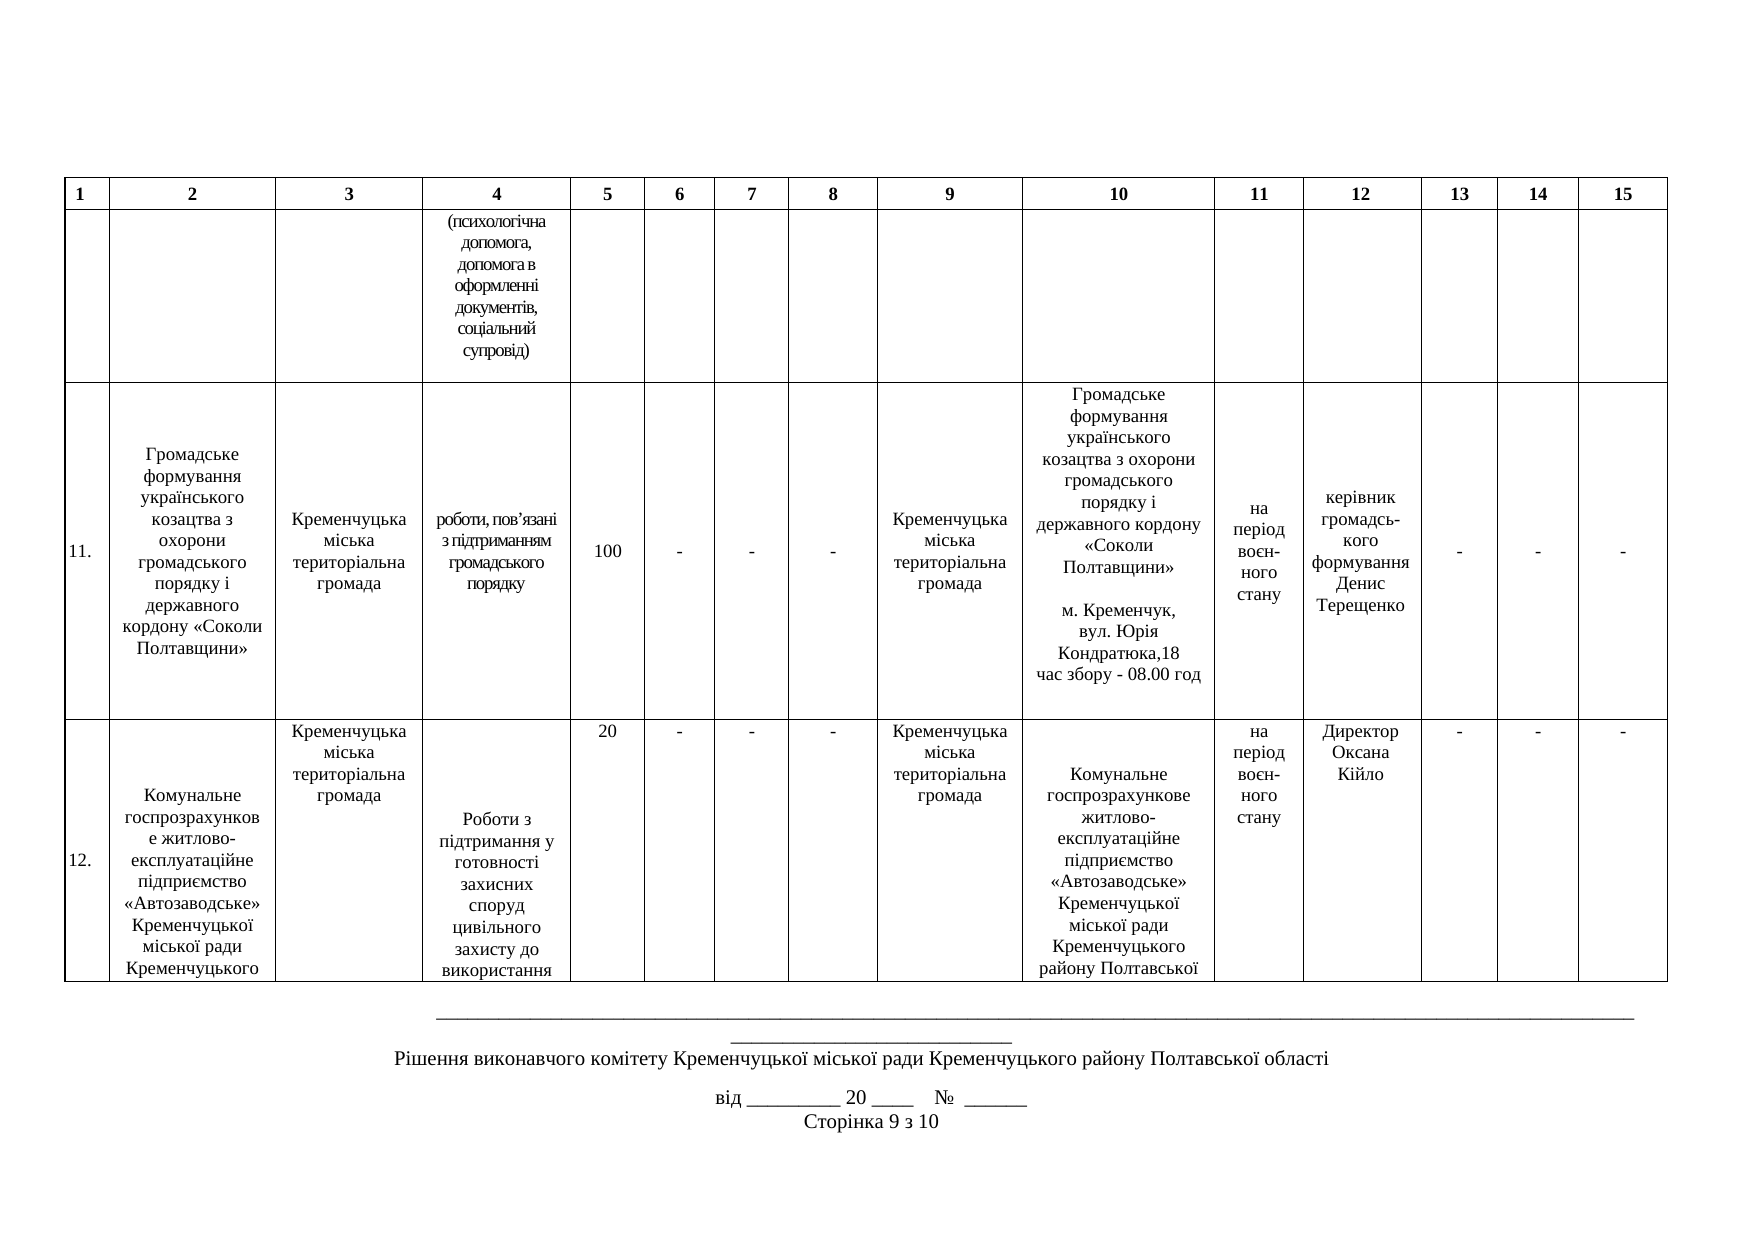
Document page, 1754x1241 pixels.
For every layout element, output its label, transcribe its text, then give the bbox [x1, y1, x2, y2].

table_cell - [645, 720, 714, 981]
table_cell Кременчуцька міська територіальна громада [276, 383, 422, 718]
table_cell [645, 210, 714, 382]
table_cell 11. [66, 383, 109, 718]
table_cell 9 [878, 178, 1022, 208]
table_cell [1304, 210, 1421, 382]
table_cell 100 [571, 383, 644, 718]
table_cell 3 [276, 178, 422, 208]
table_cell 4 [423, 178, 570, 208]
table_cell 10 [1023, 178, 1214, 208]
table_cell 8 [789, 178, 877, 208]
table_cell 1 [66, 178, 109, 208]
table_cell [66, 210, 109, 382]
table_cell на період воєн-ного стану [1215, 383, 1303, 718]
table_cell - [789, 720, 877, 981]
table_cell - [1422, 383, 1497, 718]
table_cell 11 [1215, 178, 1303, 208]
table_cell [423, 720, 570, 981]
table_cell Кременчуцька міська територіальна громада [878, 383, 1022, 718]
table_cell 20 [571, 720, 644, 981]
table_cell 7 [715, 178, 788, 208]
table_cell - [1498, 720, 1578, 981]
table_cell 2 [110, 178, 275, 208]
table_cell - [789, 383, 877, 718]
table_cell [789, 210, 877, 382]
table_cell [571, 210, 644, 382]
table_cell - [1498, 383, 1578, 718]
table_cell роботи, пов’язані з підтриманням громадського порядку [423, 383, 570, 718]
table_cell [1215, 210, 1303, 382]
table_cell [1498, 210, 1578, 382]
table_cell [1023, 210, 1214, 382]
table_cell - [645, 383, 714, 718]
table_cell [1304, 720, 1421, 981]
table_cell - [1422, 720, 1497, 981]
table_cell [276, 720, 422, 981]
table_cell 12 [1304, 178, 1421, 208]
table_cell 15 [1579, 178, 1667, 208]
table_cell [110, 720, 275, 981]
table_cell [878, 210, 1022, 382]
table_cell [110, 210, 275, 382]
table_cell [1215, 720, 1303, 981]
table_cell 5 [571, 178, 644, 208]
table_cell 14 [1498, 178, 1578, 208]
table_cell 12. [66, 720, 109, 981]
table_cell 13 [1422, 178, 1497, 208]
table_cell керівник громадсь-кого формування Денис Терещенко [1304, 383, 1421, 718]
table_cell - [715, 383, 788, 718]
table_cell - [1579, 720, 1667, 981]
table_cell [1023, 720, 1214, 981]
table_cell Громадське формування українського козацтва з охорони громадського порядку і державного кордону «Соколи Полтавщини» [110, 383, 275, 718]
table_cell [715, 210, 788, 382]
table_cell - [1579, 383, 1667, 718]
table_cell [1422, 210, 1497, 382]
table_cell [878, 720, 1022, 981]
table_cell [276, 210, 422, 382]
table_cell 6 [645, 178, 714, 208]
table_cell - [715, 720, 788, 981]
table_cell [1579, 210, 1667, 382]
